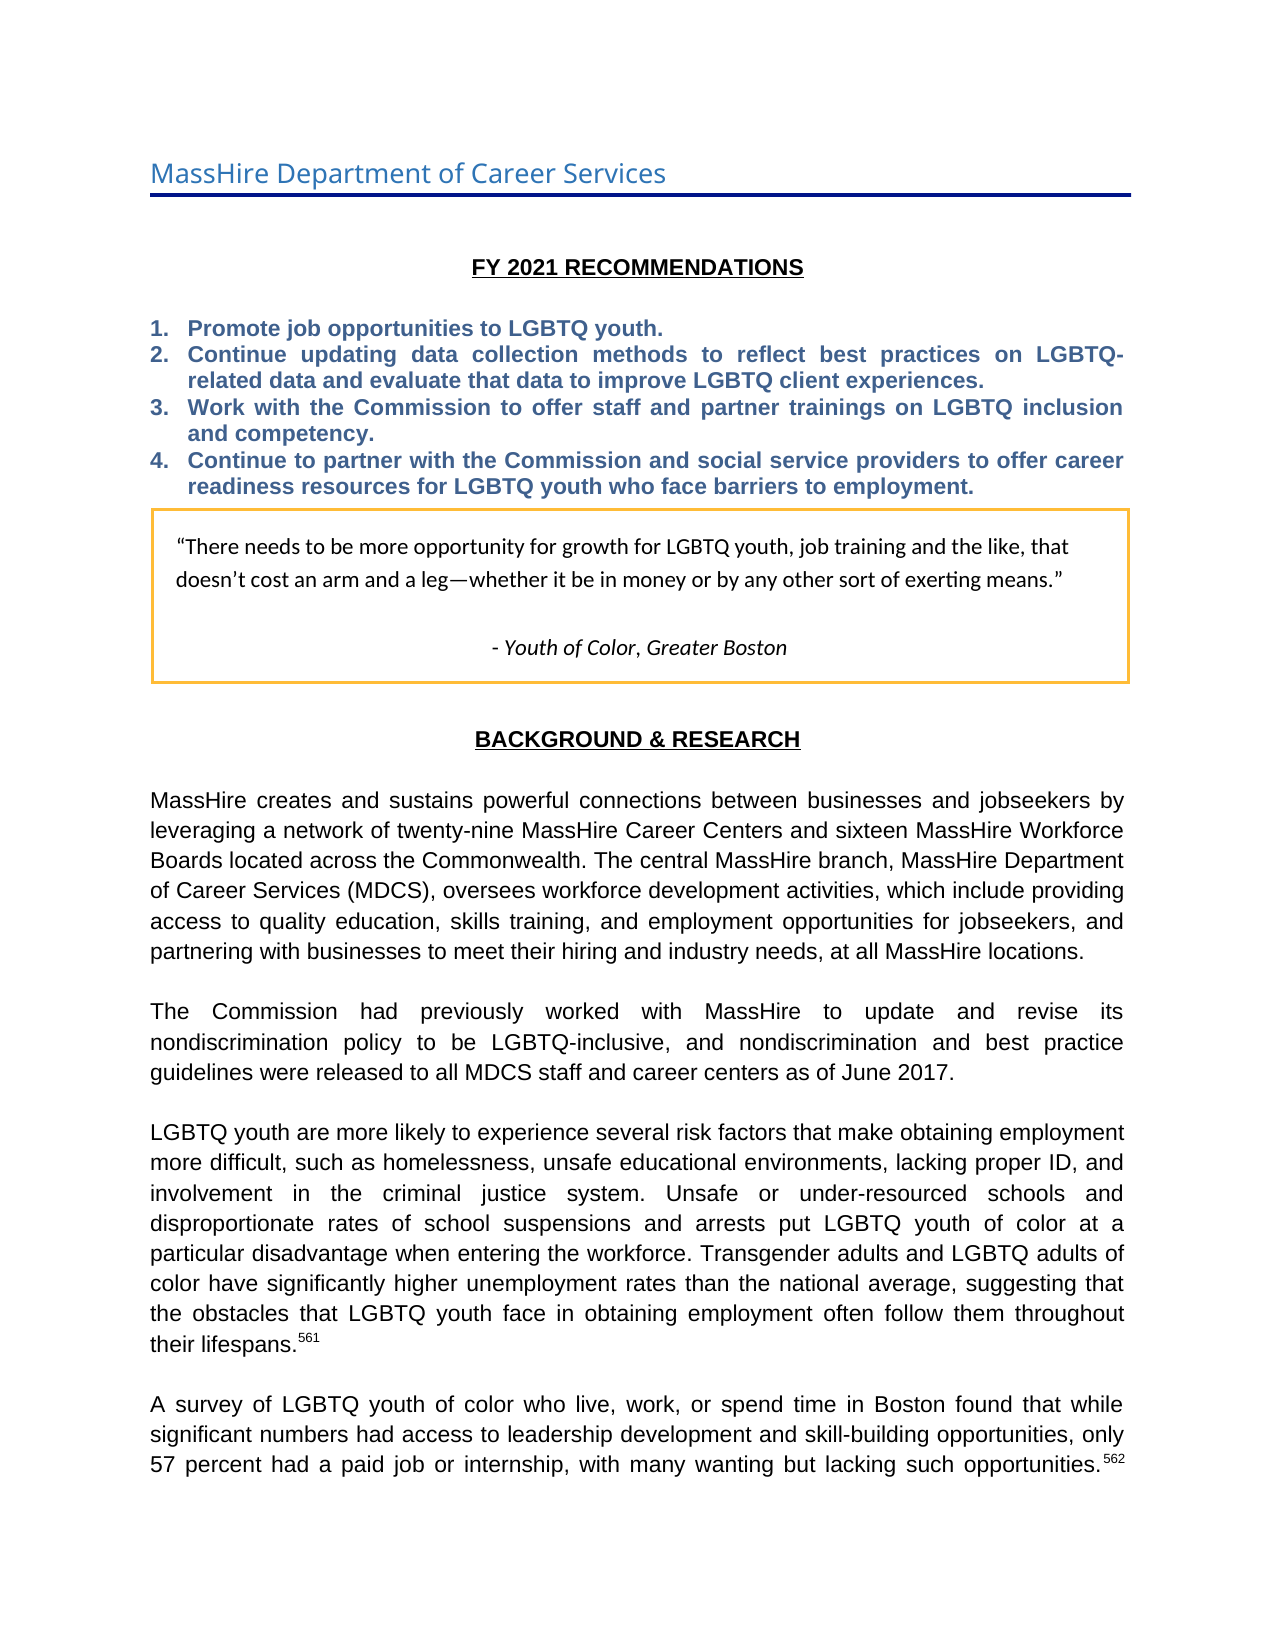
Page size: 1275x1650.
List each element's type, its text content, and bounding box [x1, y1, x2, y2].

list Continue to partner with the Commission and social service providers to offer career readiness resources for LGBTQ youth who face barriers to employment. [150, 447, 1125, 499]
text FY 2021 RECOMMENDATIONS [150, 254, 1125, 281]
subtitle MassHire Department of Career Services [150, 154, 1125, 191]
text BACKGROUND & RESEARCH [150, 726, 1125, 753]
picture [150, 193, 1132, 197]
text The Commission had previously worked with MassHire to update and revise its nondiscrimination policy to be LGBTQ-inclusive, and nondiscrimination and best practice guidelines were released to all MDCS staff and career centers as of June 2017. [150, 998, 1125, 1085]
text LGBTQ youth are more likely to experience several risk factors that make obtaining employment more difficult, such as homelessness, unsafe educational environments, lacking proper ID, and involvement in the criminal justice system. Unsafe or under-resourced schools and disproportionate rates of school suspensions and arrests put LGBTQ youth of color at a particular disadvantage when entering the workforce. Transgender adults and LGBTQ adults of color have significantly higher unemployment rates than the national average, suggesting that the obstacles that LGBTQ youth face in obtaining employment often follow them throughout their lifespans. [150, 1119, 1125, 1357]
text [150, 1391, 1125, 1478]
list Promote job opportunities to LGBTQ youth. [150, 315, 1125, 341]
list Work with the Commission to offer staff and partner trainings on LGBTQ inclusion and competency. [150, 394, 1125, 447]
text MassHire creates and sustains powerful connections between businesses and jobseekers by leveraging a network of twenty-nine MassHire Career Centers and sixteen MassHire Workforce Boards located across the Commonwealth. The central MassHire branch, MassHire Department of Career Services (MDCS), oversees workforce development activities, which include providing access to quality education, skills training, and employment opportunities for jobseekers, and partnering with businesses to meet their hiring and industry needs, at all MassHire locations. [150, 787, 1125, 964]
list Continue updating data collection methods to reflect best practices on LGBTQ-related data and evaluate that data to improve LGBTQ client experiences. [150, 341, 1125, 394]
